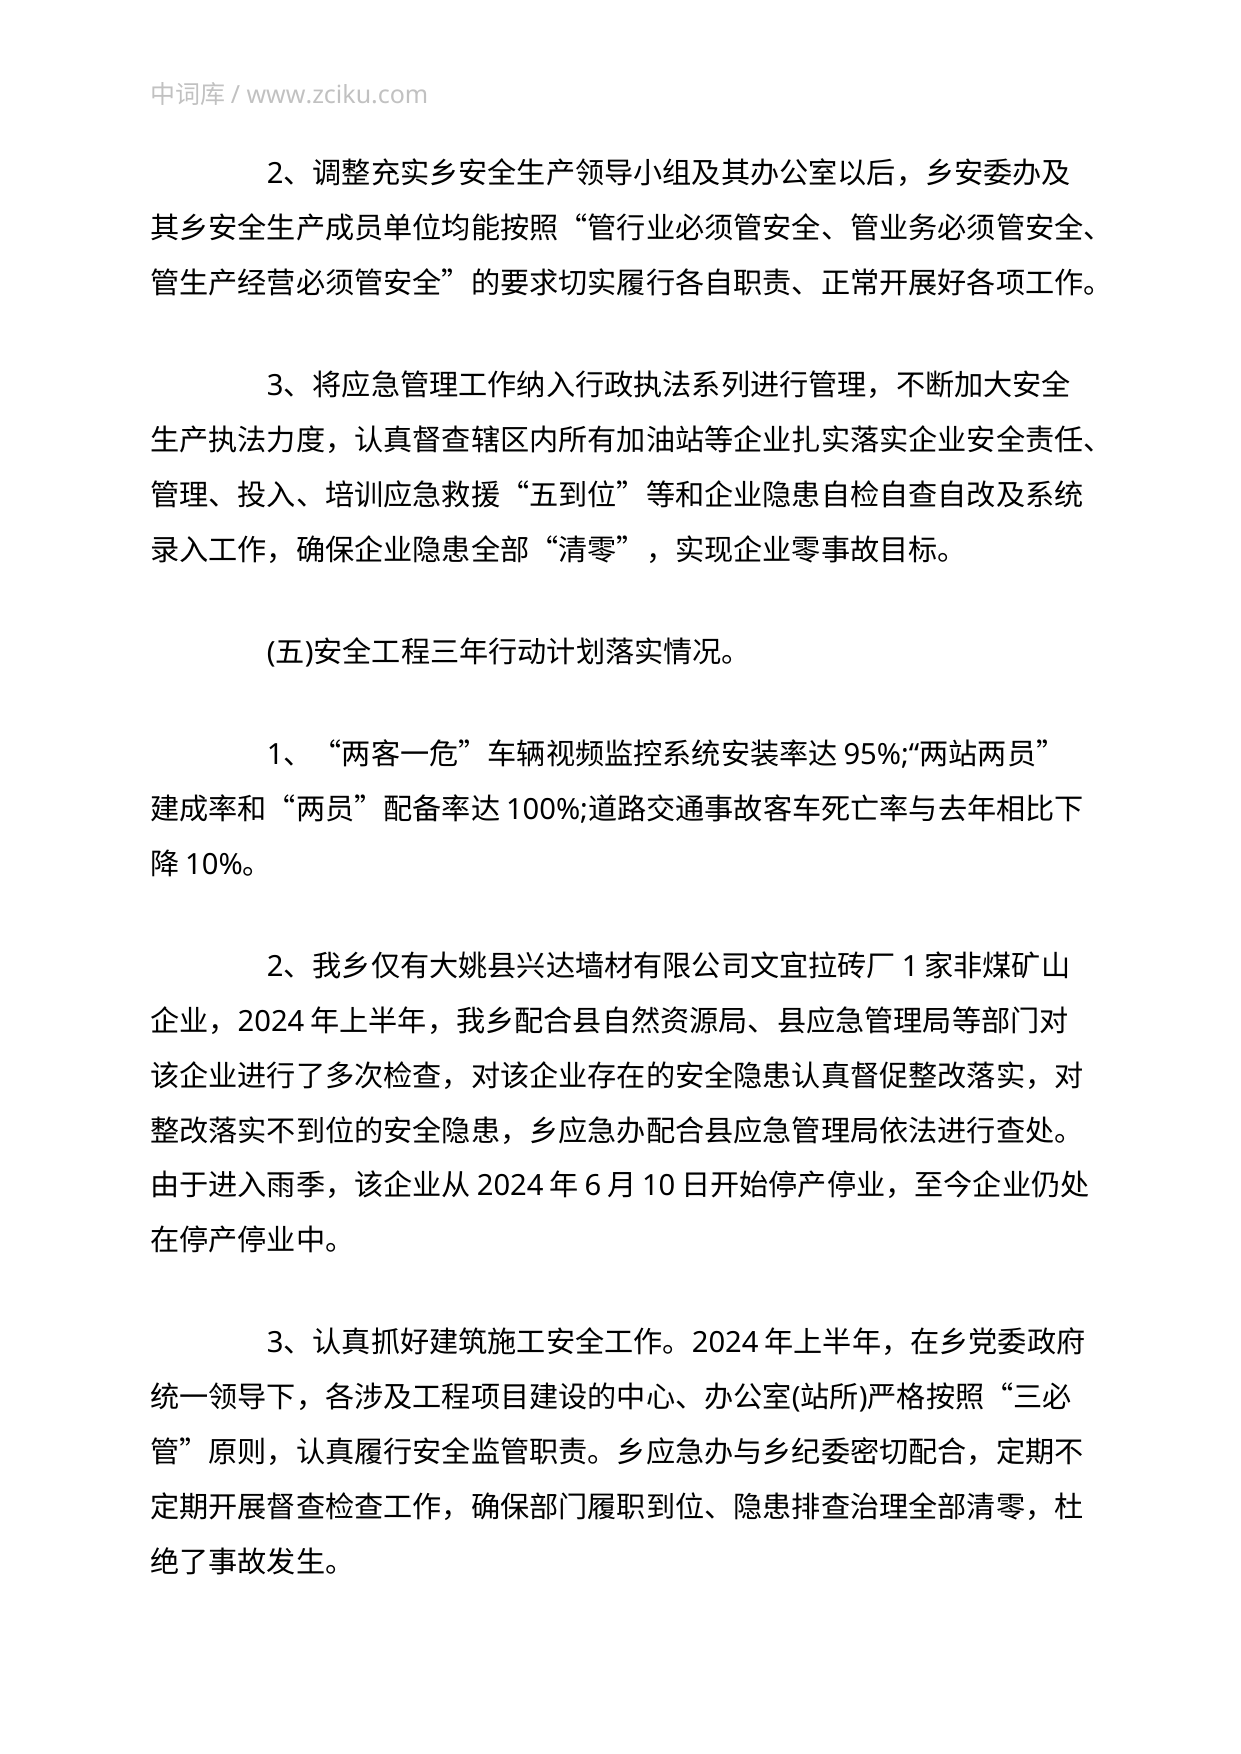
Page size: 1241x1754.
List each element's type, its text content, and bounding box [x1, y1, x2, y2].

text (五)安全工程三年行动计划落实情况。 [150, 628, 1090, 671]
text 3、将应急管理工作纳入行政执法系列进行管理，不断加大安全生产执法力度，认真督查辖区内所有加油站等企业扎实落实企业安全责任、管理、投入、培训应急救援“五到位”等和企业隐患自检自查自改及系统录入工作，确保企业隐患全部“清零”，实现企业零事故目标。 [150, 362, 1090, 569]
text 1、“两客一危”车辆视频监控系统安装率达95%;“两站两员”建成率和“两员”配备率达100%;道路交通事故客车死亡率与去年相比下降10%。 [150, 730, 1090, 883]
text 3、认真抓好建筑施工安全工作。2024年上半年，在乡党委政府统一领导下，各涉及工程项目建设的中心、办公室(站所)严格按照“三必管”原则，认真履行安全监管职责。乡应急办与乡纪委密切配合，定期不定期开展督查检查工作，确保部门履职到位、隐患排查治理全部清零，杜绝了事故发生。 [150, 1319, 1090, 1581]
text 2、调整充实乡安全生产领导小组及其办公室以后，乡安委办及其乡安全生产成员单位均能按照“管行业必须管安全、管业务必须管安全、管生产经营必须管安全”的要求切实履行各自职责、正常开展好各项工作。 [150, 150, 1090, 302]
text 2、我乡仅有大姚县兴达墙材有限公司文宜拉砖厂1家非煤矿山企业，2024年上半年，我乡配合县自然资源局、县应急管理局等部门对该企业进行了多次检查，对该企业存在的安全隐患认真督促整改落实，对整改落实不到位的安全隐患，乡应急办配合县应急管理局依法进行查处。由于进入雨季，该企业从2024年6月10日开始停产停业，至今企业仍处在停产停业中。 [150, 942, 1090, 1259]
